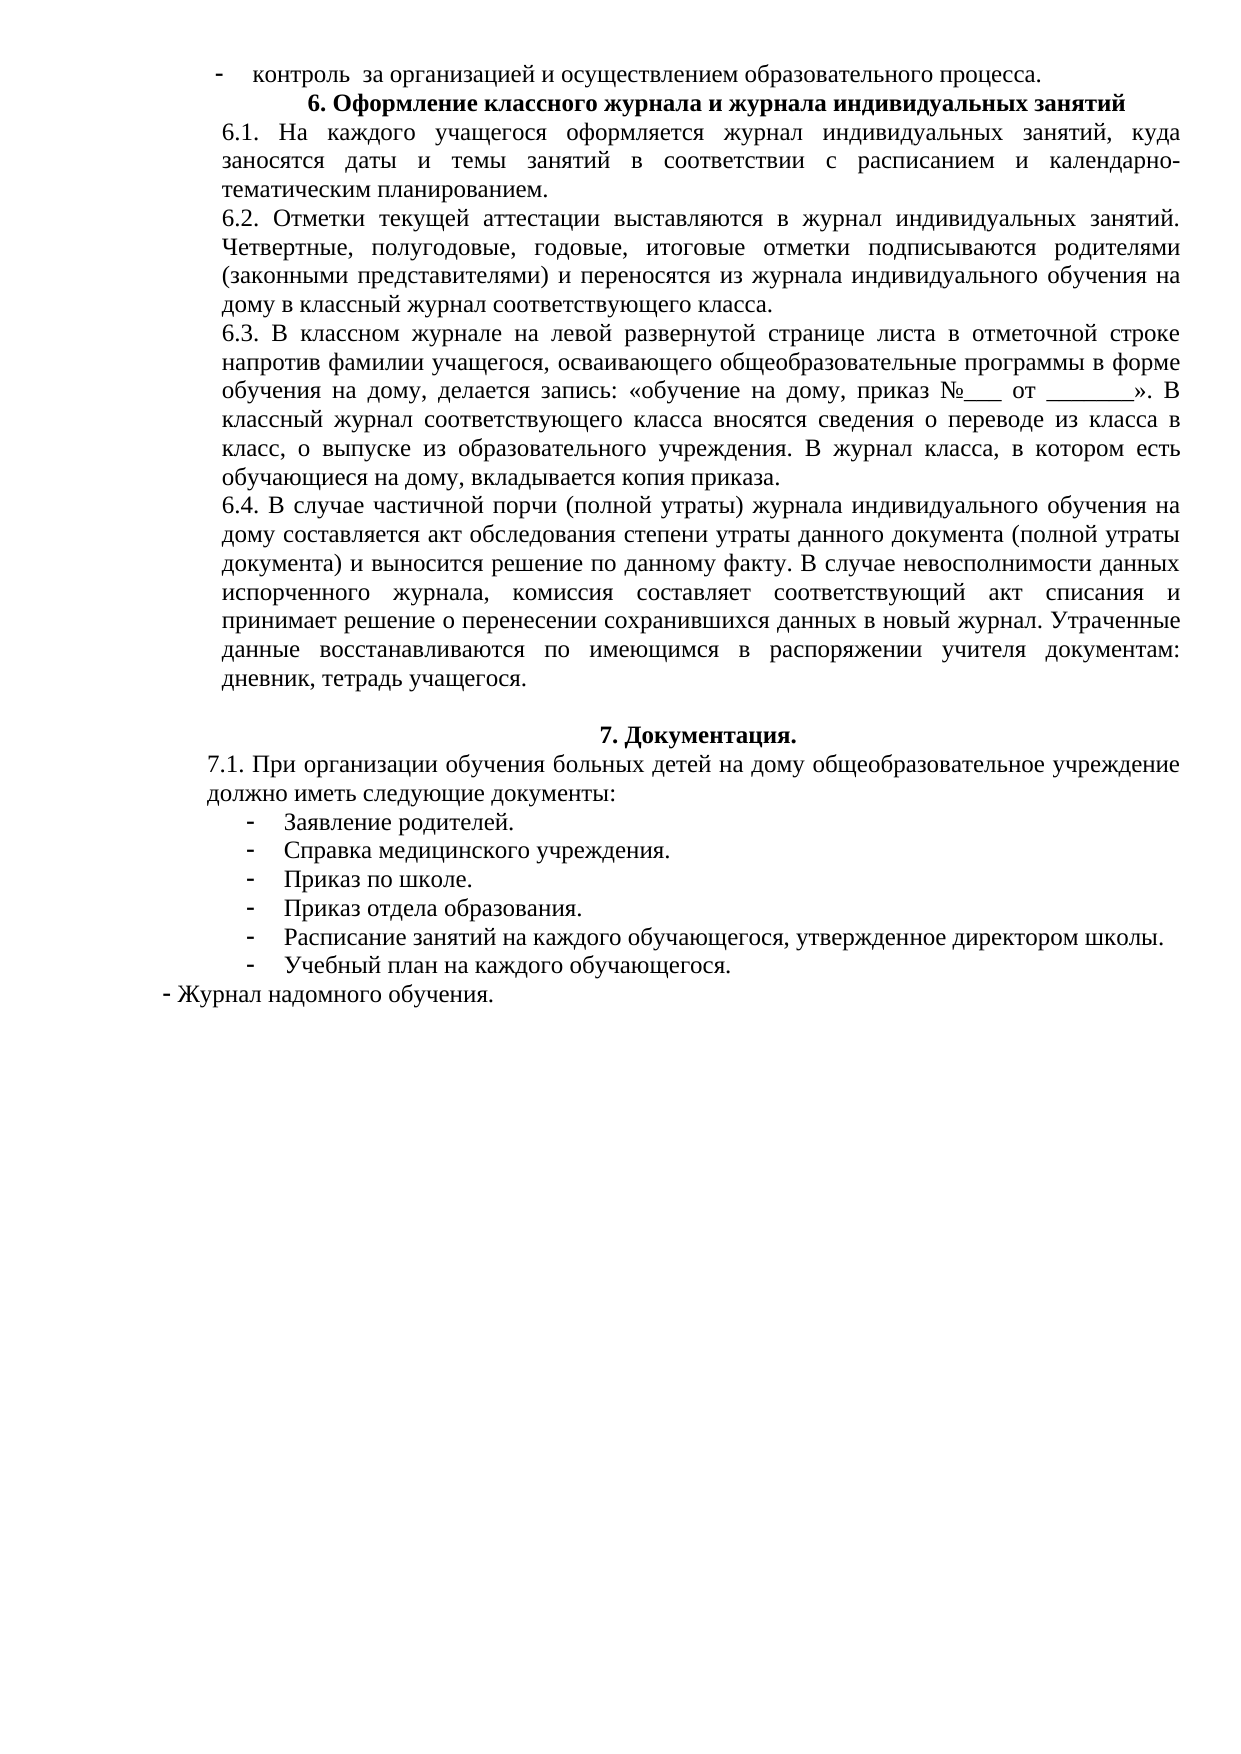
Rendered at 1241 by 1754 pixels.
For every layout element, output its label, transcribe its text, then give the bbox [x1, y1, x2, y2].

text 6. Оформление классного журнала и журнала индивидуальных занятий [252, 88, 1181, 117]
text 6.3. В классном журнале на левой развернутой странице листа в отметочной строке напротив фамилии учащегося, осваивающего общеобразовательные программы в форме обучения на дому, делается запись: «обучение на дому, приказ №___ от _______». В классный журнал соответствующего класса вносятся сведения о переводе из класса в класс, о выпуске из образовательного учреждения. В журнал класса, в котором есть обучающиеся на дому, вкладывается копия приказа. [222, 318, 1181, 490]
list Учебный план на каждого обучающегося. [246, 950, 1181, 979]
list Справка медицинского учреждения. [246, 835, 1181, 864]
list Заявление родителей. [246, 807, 1181, 835]
text 6.2. Отметки текущей аттестации выставляются в журнал индивидуальных занятий. Четвертные, полугодовые, годовые, итоговые отметки подписываются родителями (законными представителями) и переносятся из журнала индивидуального обучения на дому в классный журнал соответствующего класса. [222, 203, 1181, 318]
list Расписание занятий на каждого обучающегося, утвержденное директором школы. [246, 922, 1181, 950]
text 7. Документация. [215, 720, 1181, 749]
list Приказ по школе. [246, 864, 1181, 893]
list контроль за организацией и осуществлением образовательного процесса. [215, 59, 1181, 88]
list Журнал надомного обучения. [162, 979, 1152, 1008]
text 6.4. В случае частичной порчи (полной утраты) журнала индивидуального обучения на дому составляется акт обследования степени утраты данного документа (полной утраты документа) и выносится решение по данному факту. В случае невосполнимости данных испорченного журнала, комиссия составляет соответствующий акт списания и принимает решение о перенесении сохранившихся данных в новый журнал. Утраченные данные восстанавливаются по имеющимся в распоряжении учителя документам: дневник, тетрадь учащегося. [222, 490, 1181, 692]
list Приказ отдела образования. [246, 893, 1181, 922]
text 7.1. При организации обучения больных детей на дому общеобразовательное учреждение должно иметь следующие документы: [207, 749, 1181, 807]
text 6.1. На каждого учащегося оформляется журнал индивидуальных занятий, куда заносятся даты и темы занятий в соответствии с расписанием и календарно-тематическим планированием. [222, 117, 1181, 203]
